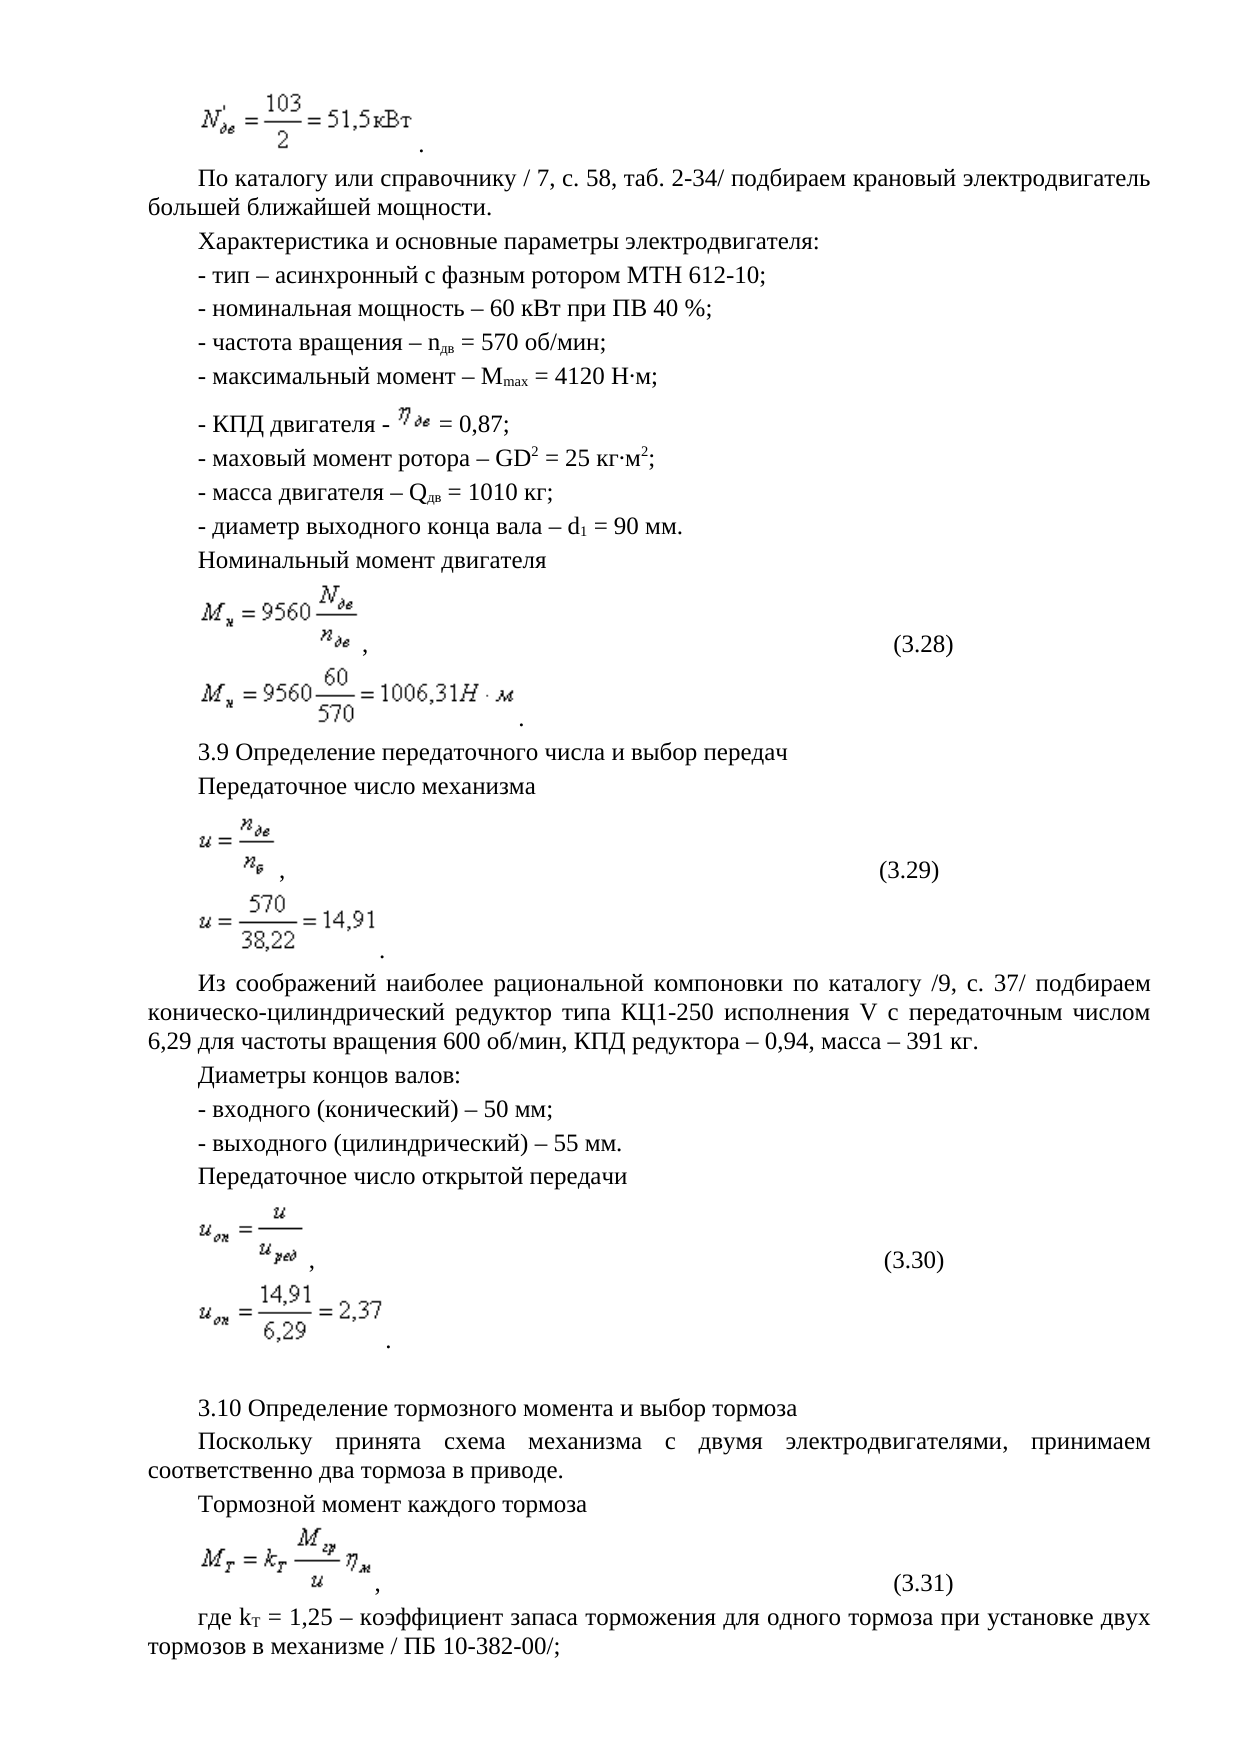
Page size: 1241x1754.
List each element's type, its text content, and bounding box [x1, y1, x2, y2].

text Передаточное число механизма [148, 771, 1152, 800]
text - входного (конический) – 50 мм; [148, 1094, 1152, 1122]
picture [197, 805, 279, 879]
text Тормозной момент каждого тормоза [148, 1489, 1152, 1518]
text 3.9 Определение передаточного числа и выбор передач [148, 737, 1152, 766]
picture [197, 578, 362, 652]
text По каталогу или справочнику / 7, с. 58, таб. 2-34/ подбираем крановый электродвигатель большей ближайшей мощности. [148, 163, 1152, 221]
text - тип – асинхронный с фазным ротором МТН 612-10; [148, 260, 1152, 288]
picture [197, 1279, 386, 1349]
picture [396, 395, 433, 433]
text . [148, 1279, 1152, 1354]
picture [197, 889, 379, 958]
text , (3.31) [148, 1523, 1152, 1597]
text - КПД двигателя - = 0,87; [148, 395, 1152, 438]
text Номинальный момент двигателя [148, 545, 1152, 573]
text - масса двигателя – Qдв = 1010 кг; [148, 477, 1152, 506]
text Передаточное число открытой передачи [148, 1161, 1152, 1190]
text . [148, 88, 1152, 158]
text где kТ = 1,25 – коэффициент запаса торможения для одного тормоза при установке двух тормозов в механизме / ПБ 10-382-00/; [148, 1602, 1152, 1660]
text . [148, 889, 1152, 963]
text , (3.29) [148, 805, 1152, 884]
text - диаметр выходного конца вала – d1 = 90 мм. [148, 511, 1152, 540]
picture [197, 1522, 375, 1592]
text - номинальная мощность – 60 кВт при ПВ 40 %; [148, 293, 1152, 322]
picture [197, 662, 518, 727]
text 3.10 Определение тормозного момента и выбор тормоза [148, 1393, 1152, 1421]
text - маховый момент ротора – GD2 = 25 кг∙м2; [148, 443, 1152, 472]
text Характеристика и основные параметры электродвигателя: [148, 226, 1152, 254]
picture [197, 88, 418, 153]
text - максимальный момент – Мmax = 4120 Н∙м; [148, 361, 1152, 390]
text - выходного (цилиндрический) – 55 мм. [148, 1128, 1152, 1156]
picture [197, 1195, 309, 1269]
text - частота вращения – nдв = 570 об/мин; [148, 327, 1152, 356]
text , (3.28) [148, 579, 1152, 658]
text Из соображений наиболее рациональной компоновки по каталогу /9, с. 37/ подбираем коническо-цилиндрический редуктор типа КЦ1-250 исполнения V с передаточным числом 6,29 для частоты вращения 600 об/мин, КПД редуктора – 0,94, масса – 391 кг. [148, 968, 1152, 1055]
text , (3.30) [148, 1195, 1152, 1274]
text Диаметры концов валов: [148, 1060, 1152, 1089]
text Поскольку принята схема механизма с двумя электродвигателями, принимаем соответственно два тормоза в приводе. [148, 1426, 1152, 1484]
